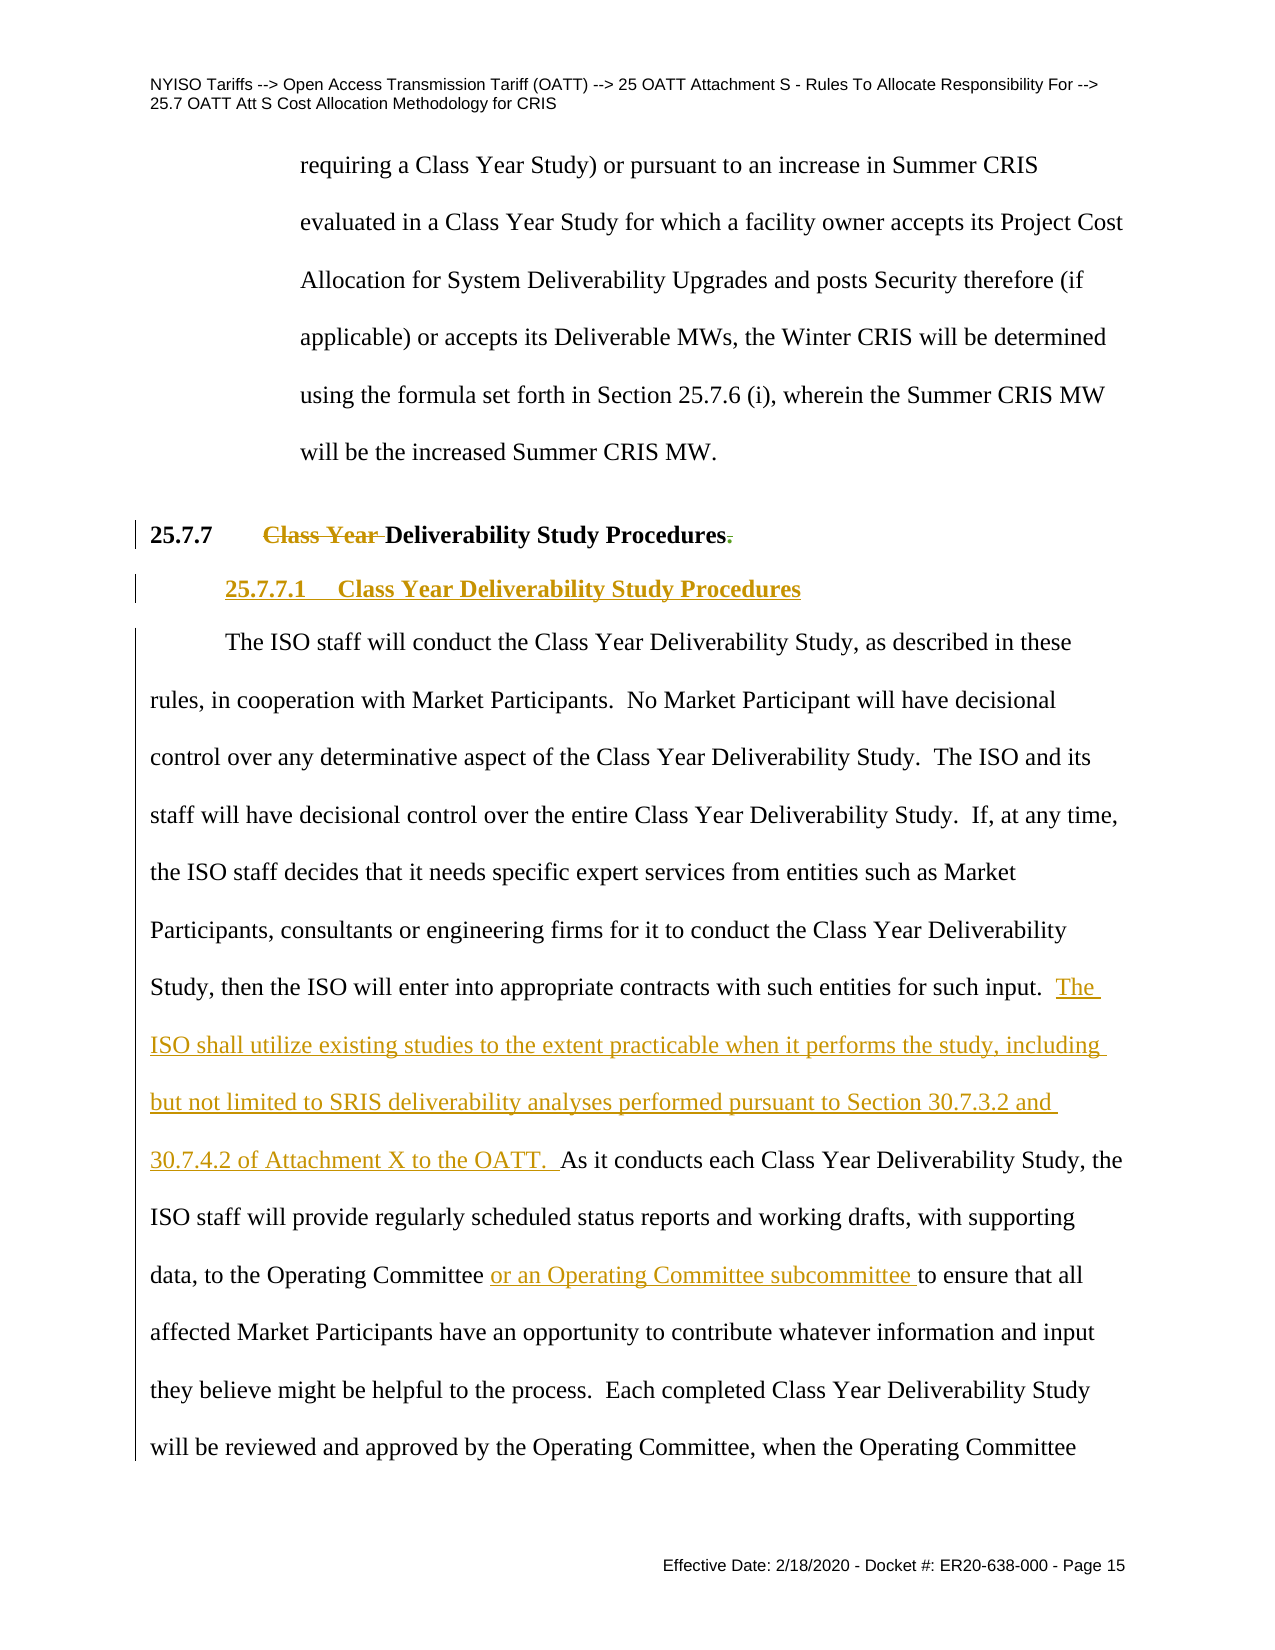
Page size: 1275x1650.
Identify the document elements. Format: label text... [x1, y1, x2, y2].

subtitle 25.7.7 Deliverability Study Procedures [150, 520, 1059, 549]
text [225, 150, 1125, 466]
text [150, 627, 1125, 1461]
